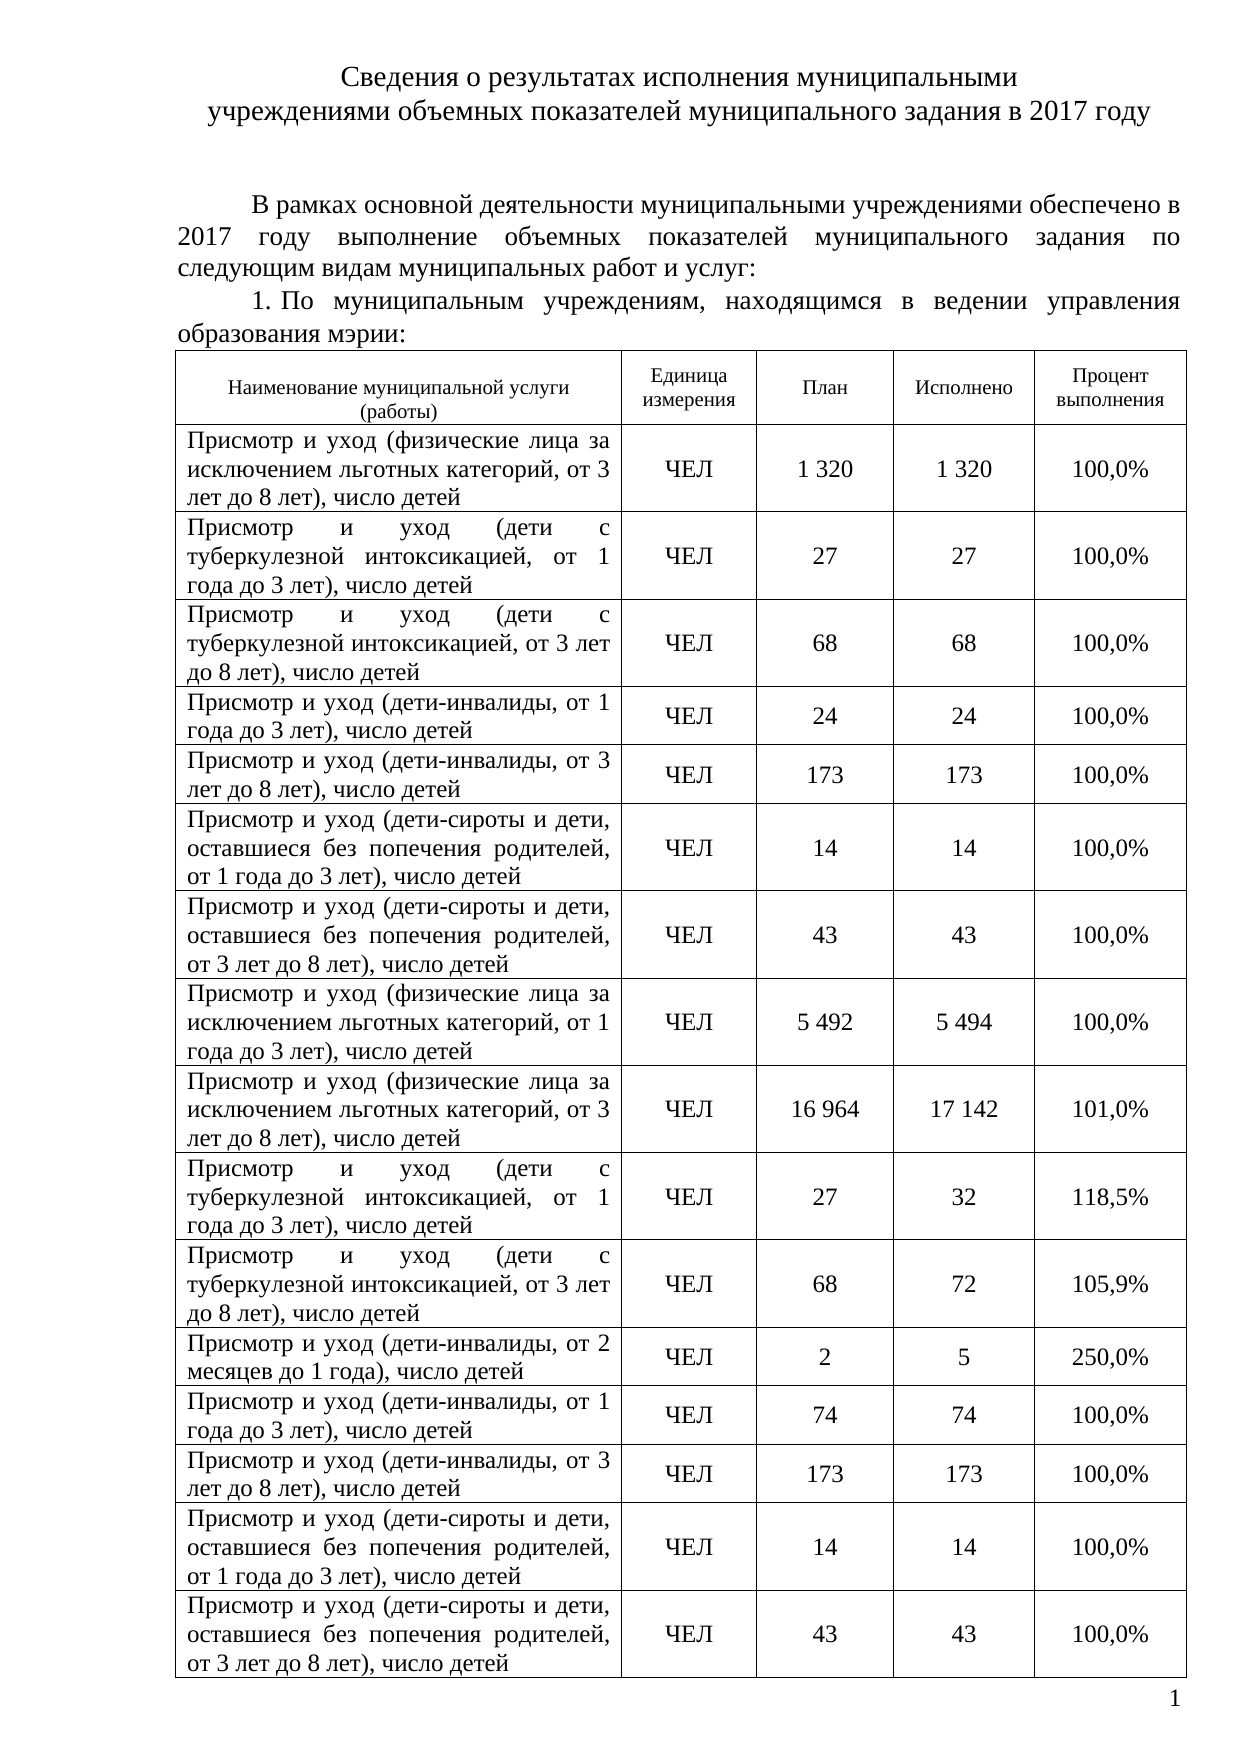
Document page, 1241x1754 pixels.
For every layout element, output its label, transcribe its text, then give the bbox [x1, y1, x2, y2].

table_cell 14 [757, 804, 893, 890]
table_cell 250,0% [1035, 1328, 1186, 1385]
table_cell 100,0% [1035, 1591, 1186, 1677]
table_cell 14 [894, 804, 1034, 890]
table_cell 27 [757, 1153, 893, 1239]
table_cell ЧЕЛ [622, 804, 756, 890]
table_cell ЧЕЛ [622, 745, 756, 803]
table_header Процент выполнения [1035, 351, 1186, 424]
table_cell 43 [894, 891, 1034, 977]
table_cell Присмотр и уход (дети с туберкулезной интоксикацией, от 3 лет до 8 лет), число детей [176, 600, 621, 686]
table_cell 74 [894, 1386, 1034, 1444]
table_cell Присмотр и уход (дети-инвалиды, от 2 месяцев до 1 года), число детей [176, 1328, 621, 1385]
table_cell ЧЕЛ [622, 600, 756, 686]
table_cell 173 [894, 1445, 1034, 1502]
table_cell 118,5% [1035, 1153, 1186, 1239]
table_cell 100,0% [1035, 425, 1186, 511]
table_cell Присмотр и уход (дети-сироты и дети, оставшиеся без попечения родителей, от 1 года до 3 лет), число детей [176, 804, 621, 890]
table_cell Присмотр и уход (дети-инвалиды, от 1 года до 3 лет), число детей [176, 687, 621, 744]
text учреждениями объемных показателей муниципального задания в 2017 году [177, 93, 1181, 126]
table_cell ЧЕЛ [622, 1445, 756, 1502]
table_cell 27 [757, 512, 893, 598]
table_cell ЧЕЛ [622, 979, 756, 1065]
table_cell ЧЕЛ [622, 512, 756, 598]
table_header Наименование муниципальной услуги (работы) [176, 351, 621, 424]
table_cell Присмотр и уход (дети-сироты и дети, оставшиеся без попечения родителей, от 3 лет до 8 лет), число детей [176, 1591, 621, 1677]
table_cell Присмотр и уход (дети-инвалиды, от 1 года до 3 лет), число детей [176, 1386, 621, 1444]
table_cell 5 [894, 1328, 1034, 1385]
table_cell ЧЕЛ [622, 1240, 756, 1327]
table_cell Присмотр и уход (дети-сироты и дети, оставшиеся без попечения родителей, от 3 лет до 8 лет), число детей [176, 891, 621, 977]
table_cell 32 [894, 1153, 1034, 1239]
table_cell 2 [757, 1328, 893, 1385]
table_cell 101,0% [1035, 1066, 1186, 1152]
table_cell 100,0% [1035, 891, 1186, 977]
table_cell ЧЕЛ [622, 1591, 756, 1677]
table_cell 5 492 [757, 979, 893, 1065]
table_cell 100,0% [1035, 1386, 1186, 1444]
table_cell 173 [894, 745, 1034, 803]
table_cell 100,0% [1035, 512, 1186, 598]
table_cell 68 [894, 600, 1034, 686]
table_cell 43 [757, 1591, 893, 1677]
text Сведения о результатах исполнения муниципальными [177, 59, 1181, 93]
table_cell 100,0% [1035, 979, 1186, 1065]
table_cell ЧЕЛ [622, 1066, 756, 1152]
table_cell ЧЕЛ [622, 891, 756, 977]
table_cell 1 320 [757, 425, 893, 511]
table_cell 173 [757, 745, 893, 803]
table_cell 14 [757, 1503, 893, 1589]
table_cell 68 [757, 1240, 893, 1327]
table_cell 100,0% [1035, 804, 1186, 890]
table_cell 100,0% [1035, 1445, 1186, 1502]
table_cell 17 142 [894, 1066, 1034, 1152]
table_header Исполнено [894, 351, 1034, 424]
table_cell 1 320 [894, 425, 1034, 511]
table_cell ЧЕЛ [622, 1153, 756, 1239]
table_header Единица измерения [622, 351, 756, 424]
table_cell Присмотр и уход (физические лица за исключением льготных категорий, от 3 лет до 8 лет), число детей [176, 425, 621, 511]
table_cell 68 [757, 600, 893, 686]
table_cell 100,0% [1035, 1503, 1186, 1589]
list По муниципальным учреждениям, находящимся в ведении управления образования мэрии: [177, 282, 1181, 349]
table_cell 72 [894, 1240, 1034, 1327]
table_cell Присмотр и уход (дети-инвалиды, от 3 лет до 8 лет), число детей [176, 745, 621, 803]
table_cell ЧЕЛ [622, 1328, 756, 1385]
table_cell 173 [757, 1445, 893, 1502]
table_cell 100,0% [1035, 600, 1186, 686]
table_cell Присмотр и уход (дети-сироты и дети, оставшиеся без попечения родителей, от 1 года до 3 лет), число детей [176, 1503, 621, 1589]
table_cell ЧЕЛ [622, 1386, 756, 1444]
table_header План [757, 351, 893, 424]
table_cell Присмотр и уход (физические лица за исключением льготных категорий, от 3 лет до 8 лет), число детей [176, 1066, 621, 1152]
table_cell 74 [757, 1386, 893, 1444]
table_cell Присмотр и уход (дети с туберкулезной интоксикацией, от 1 года до 3 лет), число детей [176, 512, 621, 598]
table_cell 105,9% [1035, 1240, 1186, 1327]
text В рамках основной деятельности муниципальными учреждениями обеспечено в 2017 году выполнение объемных показателей муниципального задания по следующим видам муниципальных работ и услуг: [177, 188, 1181, 282]
table_cell Присмотр и уход (дети с туберкулезной интоксикацией, от 1 года до 3 лет), число детей [176, 1153, 621, 1239]
table_cell 16 964 [757, 1066, 893, 1152]
table_cell 14 [894, 1503, 1034, 1589]
table_cell 24 [757, 687, 893, 744]
table_cell 100,0% [1035, 687, 1186, 744]
table_cell Присмотр и уход (дети с туберкулезной интоксикацией, от 3 лет до 8 лет), число детей [176, 1240, 621, 1327]
table_cell ЧЕЛ [622, 425, 756, 511]
table_cell ЧЕЛ [622, 687, 756, 744]
table_cell ЧЕЛ [622, 1503, 756, 1589]
table_cell 43 [894, 1591, 1034, 1677]
table_cell 100,0% [1035, 745, 1186, 803]
table_cell 24 [894, 687, 1034, 744]
table_cell Присмотр и уход (физические лица за исключением льготных категорий, от 1 года до 3 лет), число детей [176, 979, 621, 1065]
table_cell Присмотр и уход (дети-инвалиды, от 3 лет до 8 лет), число детей [176, 1445, 621, 1502]
table_cell 5 494 [894, 979, 1034, 1065]
table_cell 27 [894, 512, 1034, 598]
table_cell 43 [757, 891, 893, 977]
